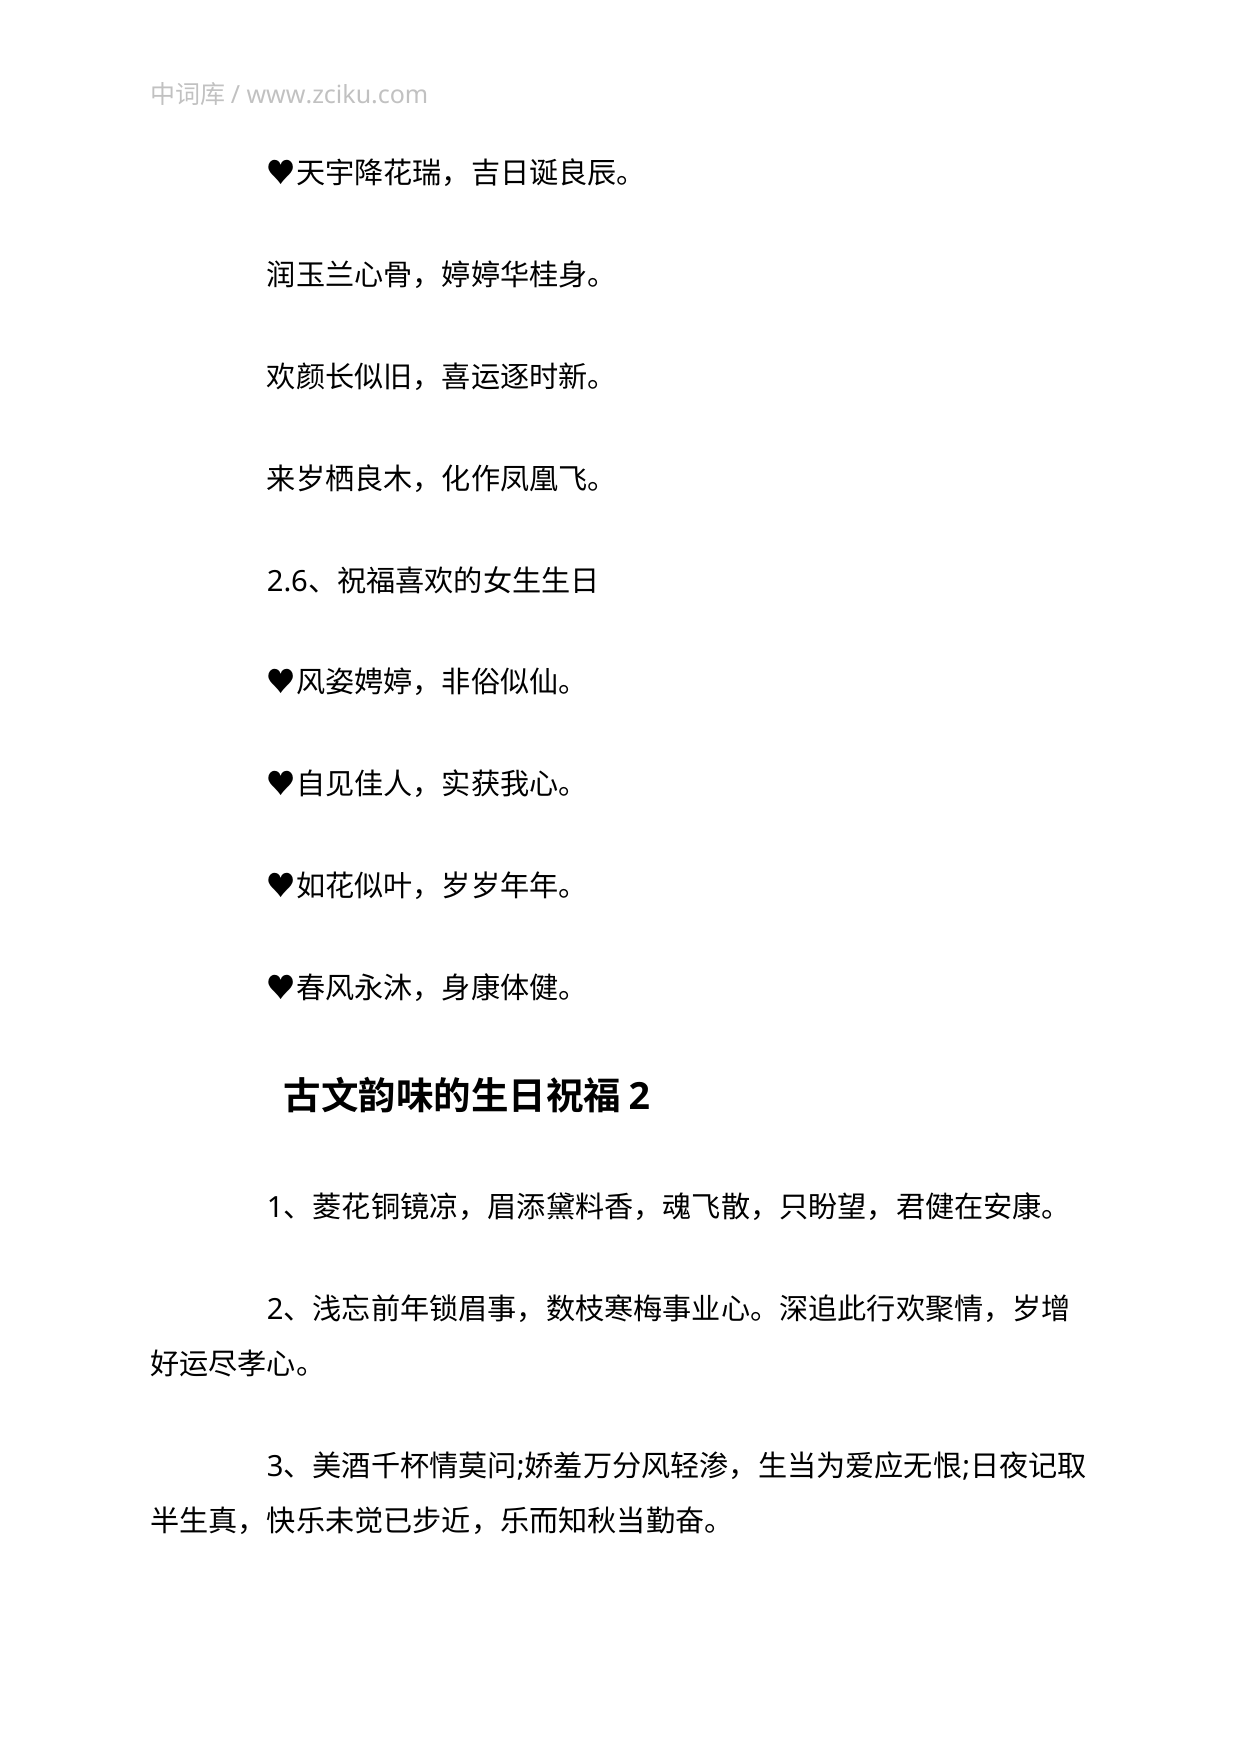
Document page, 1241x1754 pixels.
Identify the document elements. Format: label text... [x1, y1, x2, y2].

text ♥如花似叶，岁岁年年。 [150, 863, 1090, 905]
text 欢颜长似旧，喜运逐时新。 [150, 353, 1090, 396]
text 2、浅忘前年锁眉事，数枝寒梅事业心。深追此行欢聚情，岁增好运尽孝心。 [150, 1286, 1090, 1383]
text ♥天宇降花瑞，吉日诞良辰。 [150, 150, 1090, 192]
text ♥风姿娉婷，非俗似仙。 [150, 659, 1090, 701]
text 古文韵味的生日祝福2 [150, 1066, 1090, 1121]
text 来岁栖良木，化作凤凰飞。 [150, 455, 1090, 498]
text 1、菱花铜镜凉，眉添黛料香，魂飞散，只盼望，君健在安康。 [150, 1184, 1090, 1226]
text 2.6、祝福喜欢的女生生日 [150, 557, 1090, 599]
text 3、美酒千杯情莫问;娇羞万分风轻渗，生当为爱应无恨;日夜记取半生真，快乐未觉已步近，乐而知秋当勤奋。 [150, 1442, 1090, 1540]
text 润玉兰心骨，婷婷华桂身。 [150, 252, 1090, 294]
text ♥自见佳人，实获我心。 [150, 761, 1090, 803]
text ♥春风永沐，身康体健。 [150, 964, 1090, 1007]
